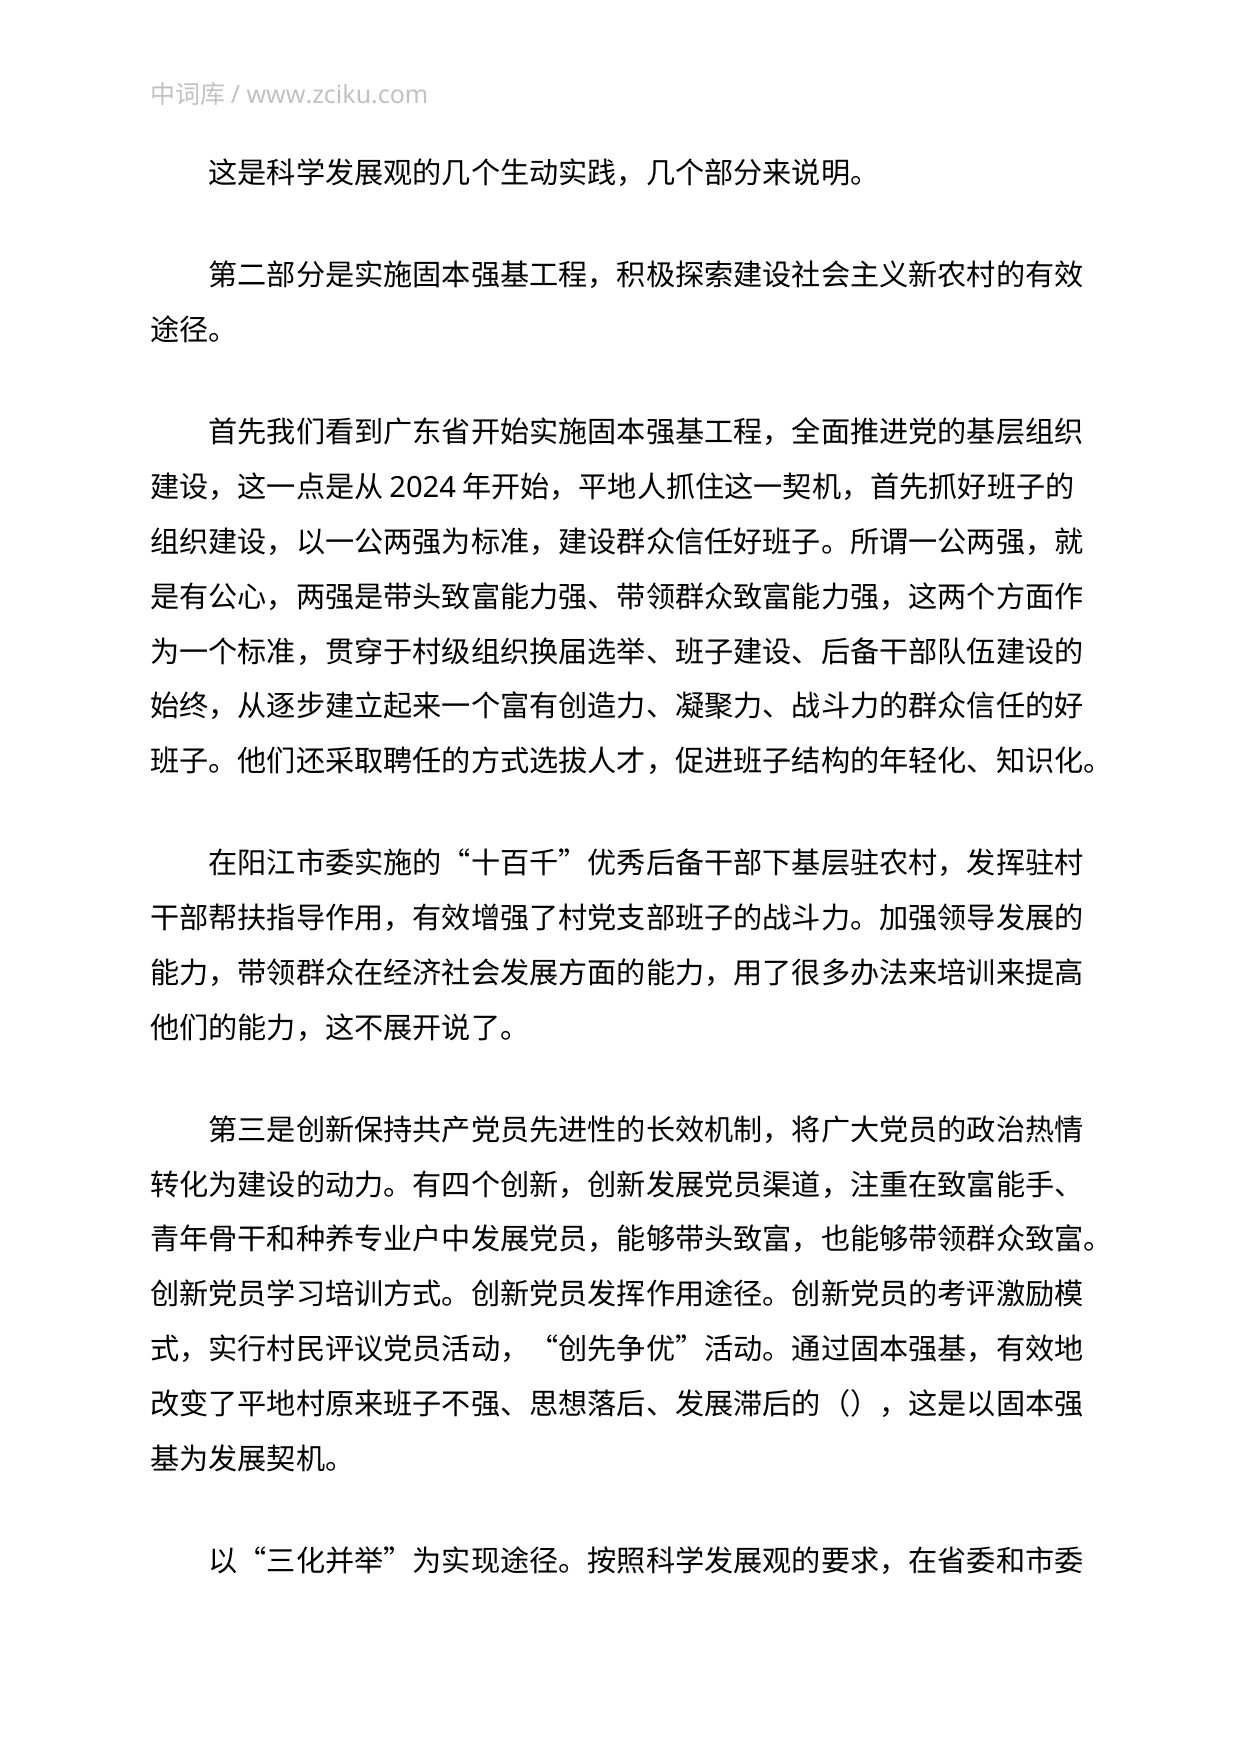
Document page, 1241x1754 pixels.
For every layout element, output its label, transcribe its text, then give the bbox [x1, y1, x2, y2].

text 这是科学发展观的几个生动实践，几个部分来说明。 [150, 150, 1090, 192]
text 首先我们看到广东省开始实施固本强基工程，全面推进党的基层组织建设，这一点是从2024年开始，平地人抓住这一契机，首先抓好班子的组织建设，以一公两强为标准，建设群众信任好班子。所谓一公两强，就是有公心，两强是带头致富能力强、带领群众致富能力强，这两个方面作为一个标准，贯穿于村级组织换届选举、班子建设、后备干部队伍建设的始终，从逐步建立起来一个富有创造力、凝聚力、战斗力的群众信任的好班子。他们还采取聘任的方式选拔人才，促进班子结构的年轻化、知识化。 [150, 408, 1090, 780]
text 第二部分是实施固本强基工程，积极探索建设社会主义新农村的有效途径。 [150, 252, 1090, 349]
text 在阳江市委实施的“十百千”优秀后备干部下基层驻农村，发挥驻村干部帮扶指导作用，有效增强了村党支部班子的战斗力。加强领导发展的能力，带领群众在经济社会发展方面的能力，用了很多办法来培训来提高他们的能力，这不展开说了。 [150, 840, 1090, 1047]
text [150, 1537, 1090, 1579]
text 第三是创新保持共产党员先进性的长效机制，将广大党员的政治热情转化为建设的动力。有四个创新，创新发展党员渠道，注重在致富能手、青年骨干和种养专业户中发展党员，能够带头致富，也能够带领群众致富。创新党员学习培训方式。创新党员发挥作用途径。创新党员的考评激励模式，实行村民评议党员活动，“创先争优”活动。通过固本强基，有效地改变了平地村原来班子不强、思想落后、发展滞后的（），这是以固本强基为发展契机。 [150, 1106, 1090, 1478]
